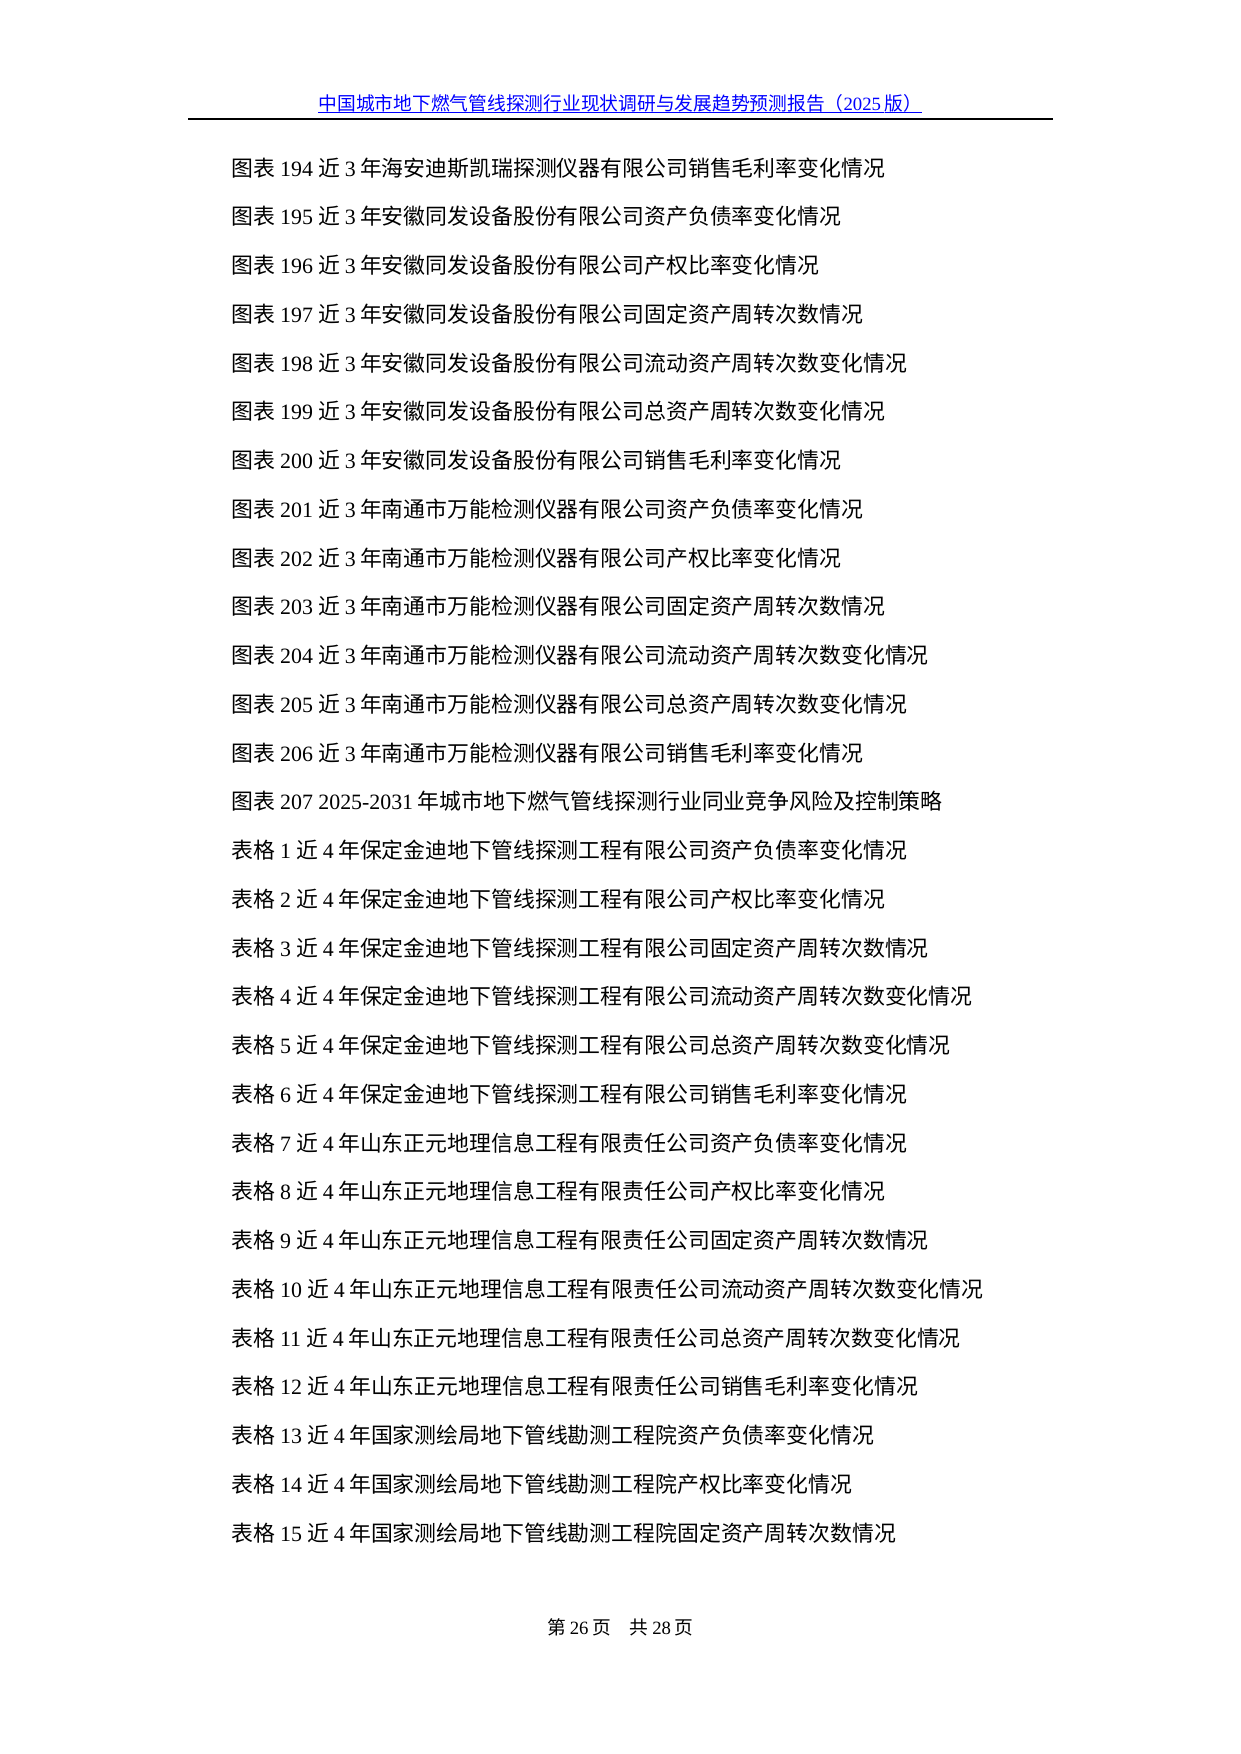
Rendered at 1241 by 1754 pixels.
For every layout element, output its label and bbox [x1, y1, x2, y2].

text [187, 150, 1053, 1548]
